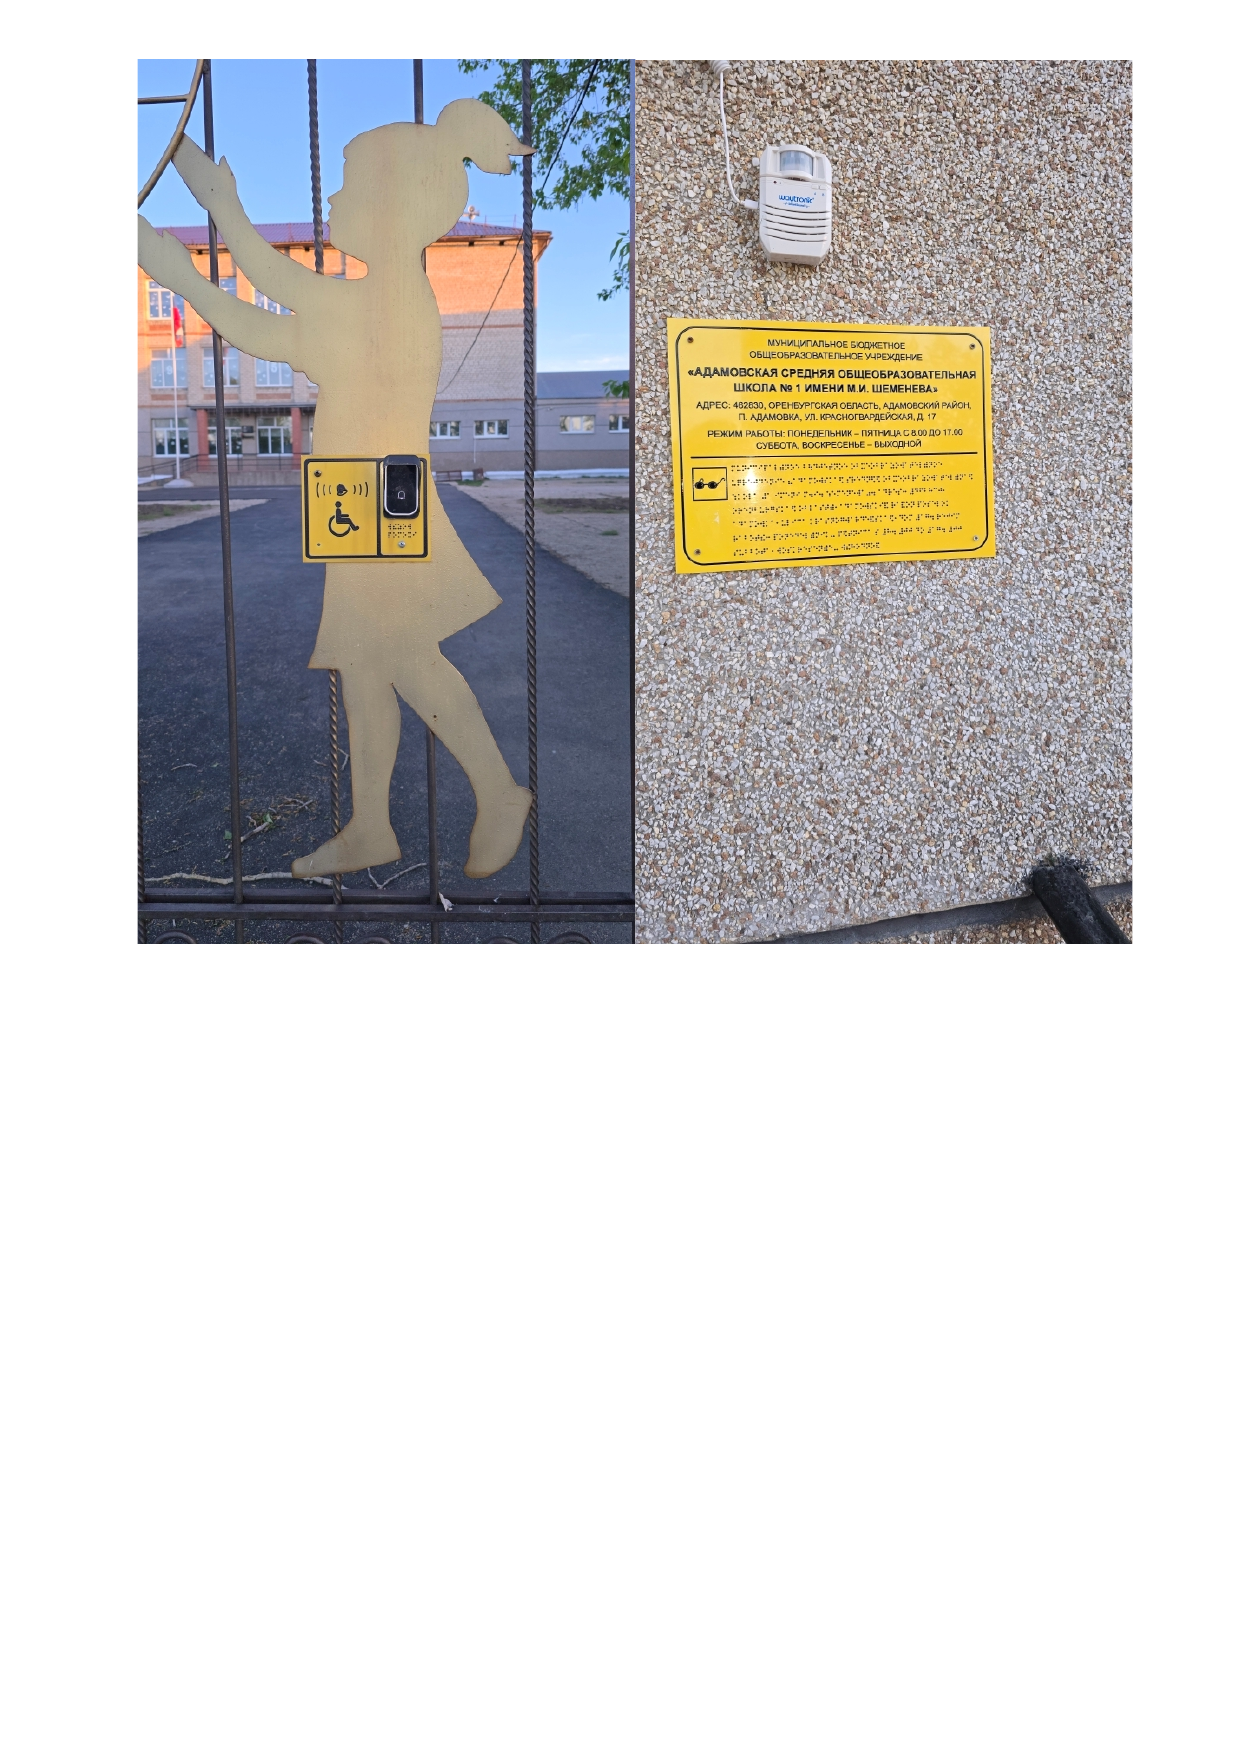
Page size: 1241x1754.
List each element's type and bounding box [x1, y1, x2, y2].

picture [137, 59, 1133, 944]
